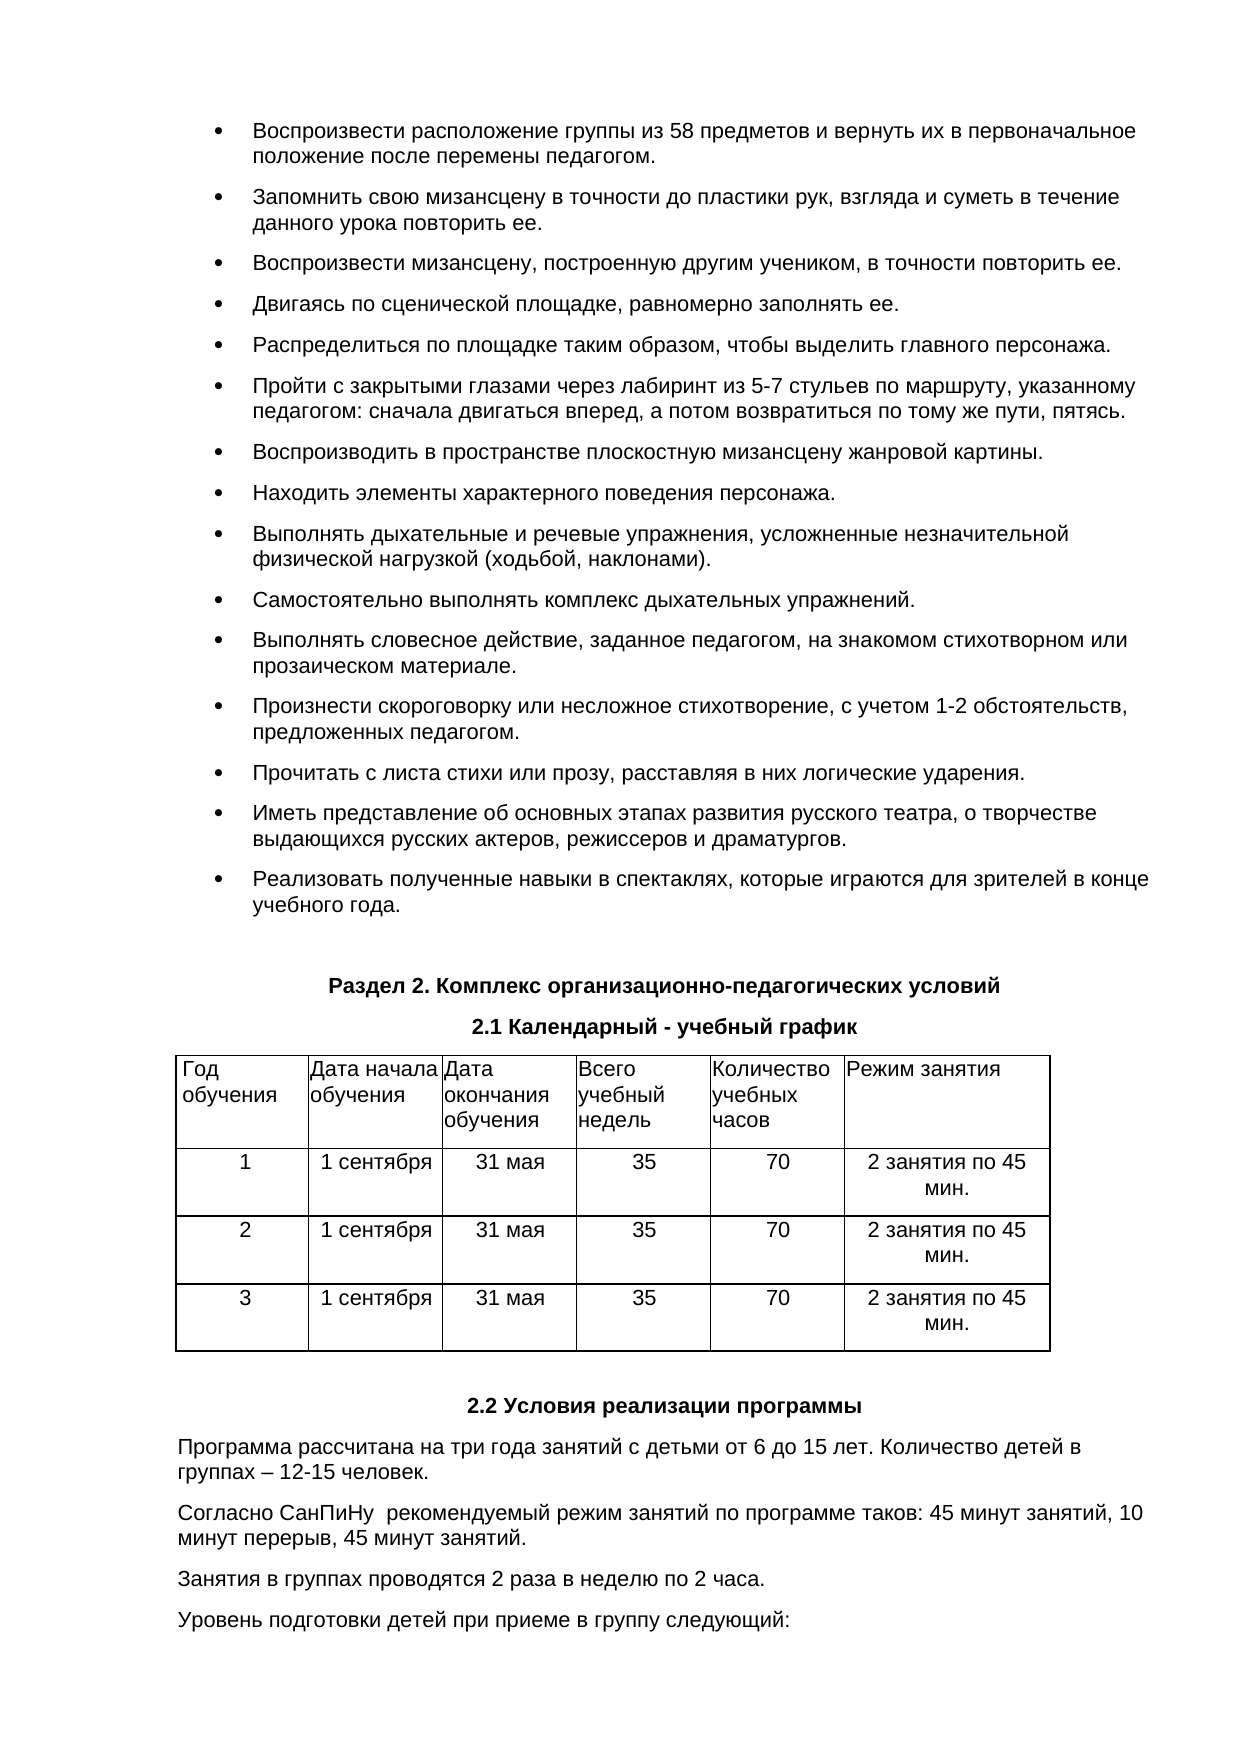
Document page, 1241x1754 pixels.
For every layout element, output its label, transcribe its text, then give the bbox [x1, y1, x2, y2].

table_header Год обучения [177, 1056, 308, 1148]
text Уровень подготовки детей при приеме в группу следующий: [177, 1607, 1152, 1632]
table_header Всего учебный недель [577, 1056, 710, 1148]
list Воспроизвести расположение группы из 58 предметов и вернуть их в первоначальное положение после перемены педагогом. [215, 118, 1152, 168]
table_cell 2 занятия по 45 мин. [845, 1149, 1049, 1215]
list Воспроизвести мизансцену, построенную другим учеником, в точности повторить ее. [215, 250, 1152, 275]
list Распределиться по площадке таким образом, чтобы выделить главного персонажа. [215, 332, 1152, 357]
table_cell 31 мая [443, 1217, 576, 1283]
text 2.2 Условия реализации программы [177, 1393, 1152, 1418]
list Произнести скороговорку или несложное стихотворение, с учетом 1-2 обстоятельств, предложенных педагогом. [215, 693, 1152, 744]
table_cell 35 [577, 1149, 710, 1215]
text Раздел 2. Комплекс организационно-педагогических условий [177, 973, 1152, 998]
list Самостоятельно выполнять комплекс дыхательных упражнений. [215, 586, 1152, 612]
table_cell 2 [177, 1217, 308, 1283]
table_cell 70 [711, 1285, 844, 1350]
list Воспроизводить в пространстве плоскостную мизансцену жанровой картины. [215, 439, 1152, 464]
table_cell 1 [177, 1149, 308, 1215]
list Находить элементы характерного поведения персонажа. [215, 479, 1152, 505]
table_cell 2 занятия по 45 мин. [845, 1285, 1049, 1350]
table_cell 35 [577, 1217, 710, 1283]
list Прочитать с листа стихи или прозу, расставляя в них логические ударения. [215, 759, 1152, 784]
table_cell 35 [577, 1285, 710, 1350]
text 2.1 Календарный - учебный график [177, 1014, 1152, 1039]
table_cell 1 сентября [309, 1149, 442, 1215]
table_header Количество учебных часов [711, 1056, 844, 1148]
table_header Режим занятия [845, 1056, 1049, 1148]
list Реализовать полученные навыки в спектаклях, которые играются для зрителей в конце учебного года. [215, 866, 1152, 917]
table_cell 2 занятия по 45 мин. [845, 1217, 1049, 1283]
text Занятия в группах проводятся 2 раза в неделю по 2 часа. [177, 1566, 1152, 1591]
list Выполнять словесное действие, заданное педагогом, на знакомом стихотворном или прозаическом материале. [215, 627, 1152, 678]
table_cell 31 мая [443, 1149, 576, 1215]
table_header Дата начала обучения [309, 1056, 442, 1148]
table_cell 3 [177, 1285, 308, 1350]
text Согласно СанПиНу рекомендуемый режим занятий по программе таков: 45 минут занятий, 10 минут перерыв, 45 минут занятий. [177, 1500, 1152, 1550]
table_cell 31 мая [443, 1285, 576, 1350]
table_cell 70 [711, 1217, 844, 1283]
list Двигаясь по сценической площадке, равномерно заполнять ее. [215, 291, 1152, 316]
list Запомнить свою мизансцену в точности до пластики рук, взгляда и суметь в течение данного урока повторить ее. [215, 184, 1152, 234]
table_cell 1 сентября [309, 1217, 442, 1283]
text Программа рассчитана на три года занятий с детьми от 6 до 15 лет. Количество детей в группах – 12-15 человек. [177, 1434, 1152, 1484]
list Выполнять дыхательные и речевые упражнения, усложненные незначительной физической нагрузкой (ходьбой, наклонами). [215, 520, 1152, 571]
list Пройти с закрытыми глазами через лабиринт из 5-7 стульев по маршруту, указанному педагогом: сначала двигаться вперед, а потом возвратиться по тому же пути, пятясь. [215, 373, 1152, 423]
table_cell 70 [711, 1149, 844, 1215]
list Иметь представление об основных этапах развития русского театра, о творчестве выдающихся русских актеров, режиссеров и драматургов. [215, 800, 1152, 851]
table_header Дата окончания обучения [443, 1056, 576, 1148]
table_cell 1 сентября [309, 1285, 442, 1350]
